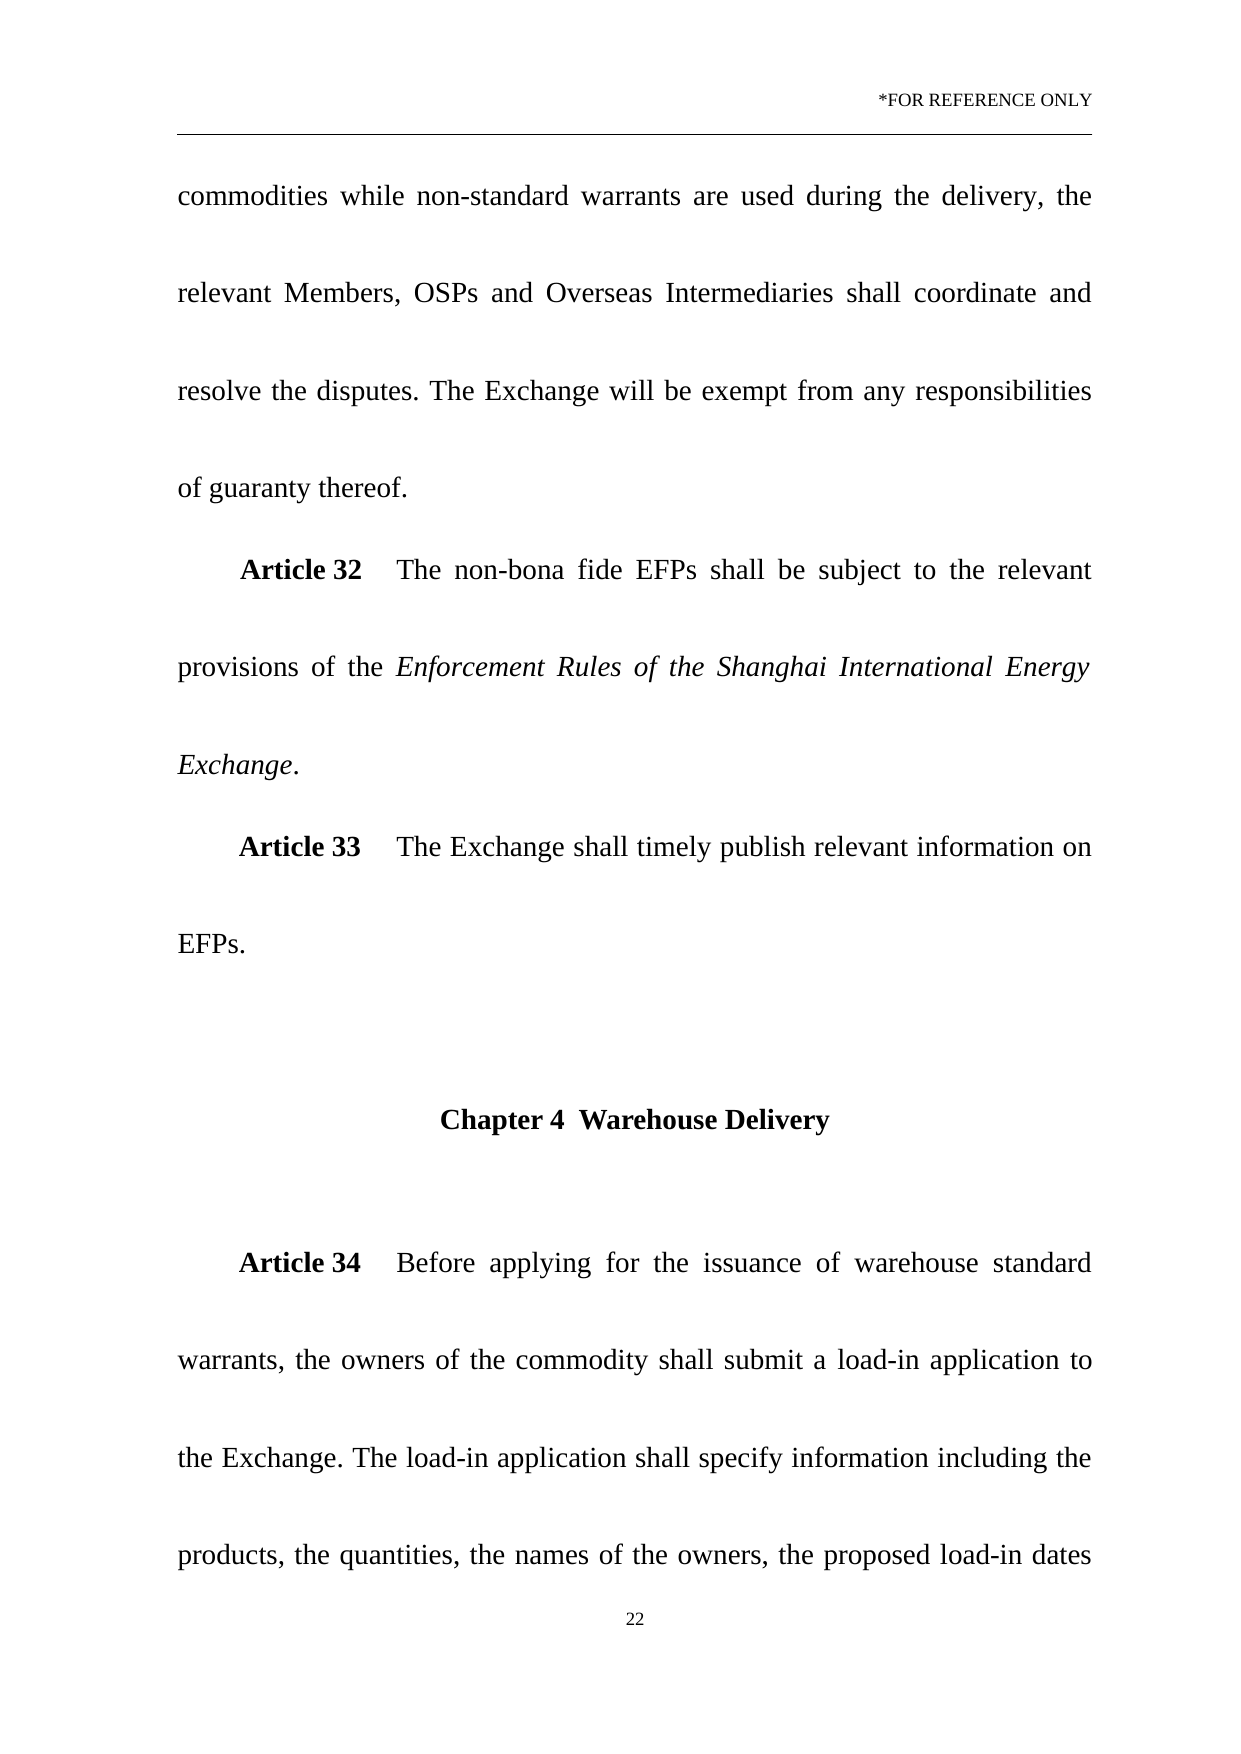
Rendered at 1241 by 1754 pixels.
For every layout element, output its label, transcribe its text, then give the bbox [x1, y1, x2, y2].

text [177, 1229, 1092, 1587]
text Article 32 The non-bona fide EFPs shall be subject to the relevant provisions of the Enforcement Rules of the Shanghai International Energy Exchange. [177, 536, 1092, 796]
subtitle Chapter 4 Warehouse Delivery [177, 1087, 1092, 1152]
text Article 33 The Exchange shall timely publish relevant information on EFPs. [177, 813, 1092, 976]
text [177, 162, 1092, 519]
